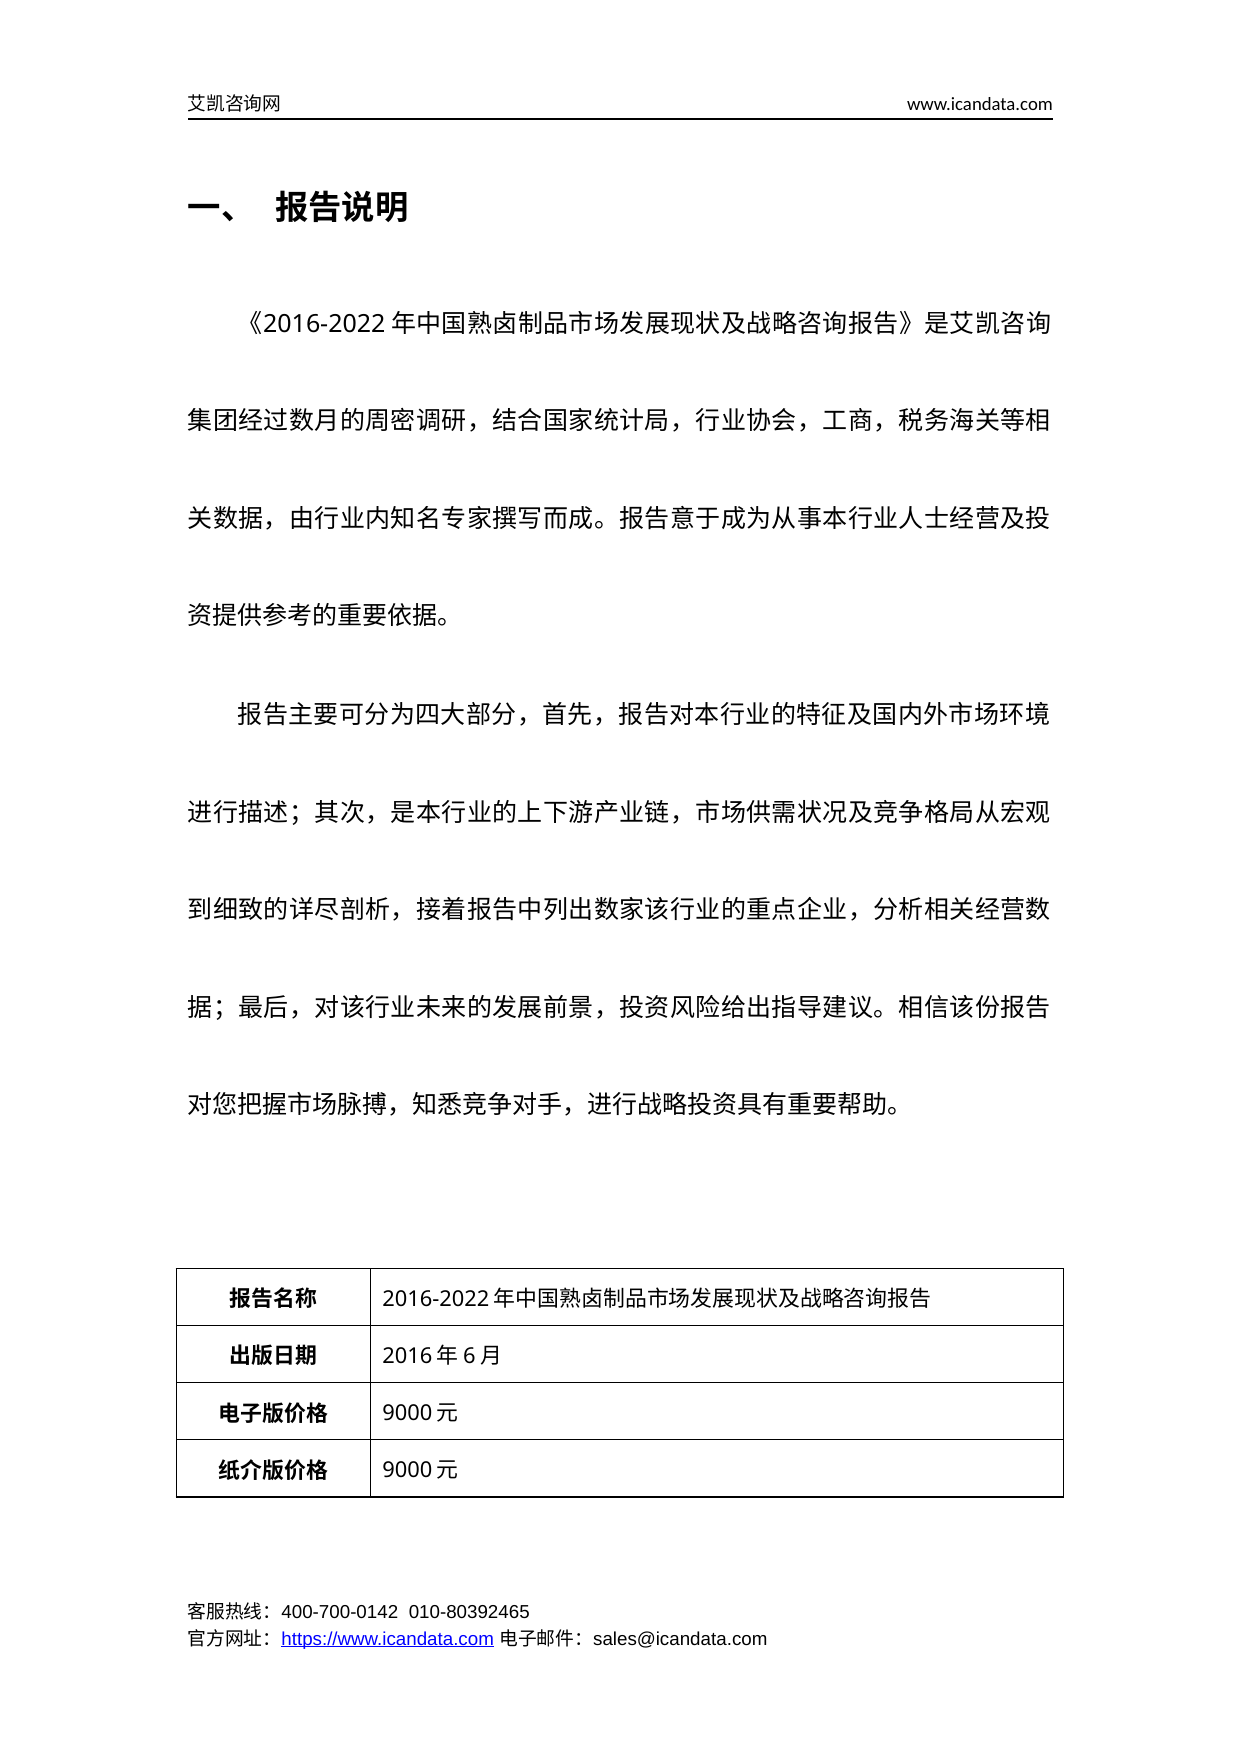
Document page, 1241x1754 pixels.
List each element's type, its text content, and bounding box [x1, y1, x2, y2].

table_header 报告名称 [177, 1269, 370, 1325]
table_cell 9000元 [371, 1383, 1063, 1439]
table_cell 9000元 [371, 1440, 1063, 1496]
table_cell 2016年6月 [371, 1326, 1063, 1382]
text 《2016-2022年中国熟卤制品市场发展现状及战略咨询报告》是艾凯咨询集团经过数月的周密调研，结合国家统计局，行业协会，工商，税务海关等相关数据，由行业内知名专家撰写而成。报告意于成为从事本行业人士经营及投资提供参考的重要依据。 [187, 289, 1053, 646]
table_cell 出版日期 [177, 1326, 370, 1382]
text 报告主要可分为四大部分，首先，报告对本行业的特征及国内外市场环境进行描述；其次，是本行业的上下游产业链，市场供需状况及竞争格局从宏观到细致的详尽剖析，接着报告中列出数家该行业的重点企业，分析相关经营数据；最后，对该行业未来的发展前景，投资风险给出指导建议。相信该份报告对您把握市场脉搏，知悉竞争对手，进行战略投资具有重要帮助。 [187, 681, 1053, 1136]
table_cell 电子版价格 [177, 1383, 370, 1439]
table_header 2016-2022年中国熟卤制品市场发展现状及战略咨询报告 [371, 1269, 1063, 1325]
subtitle 报告说明 [187, 172, 1053, 237]
table_cell 纸介版价格 [177, 1440, 370, 1496]
